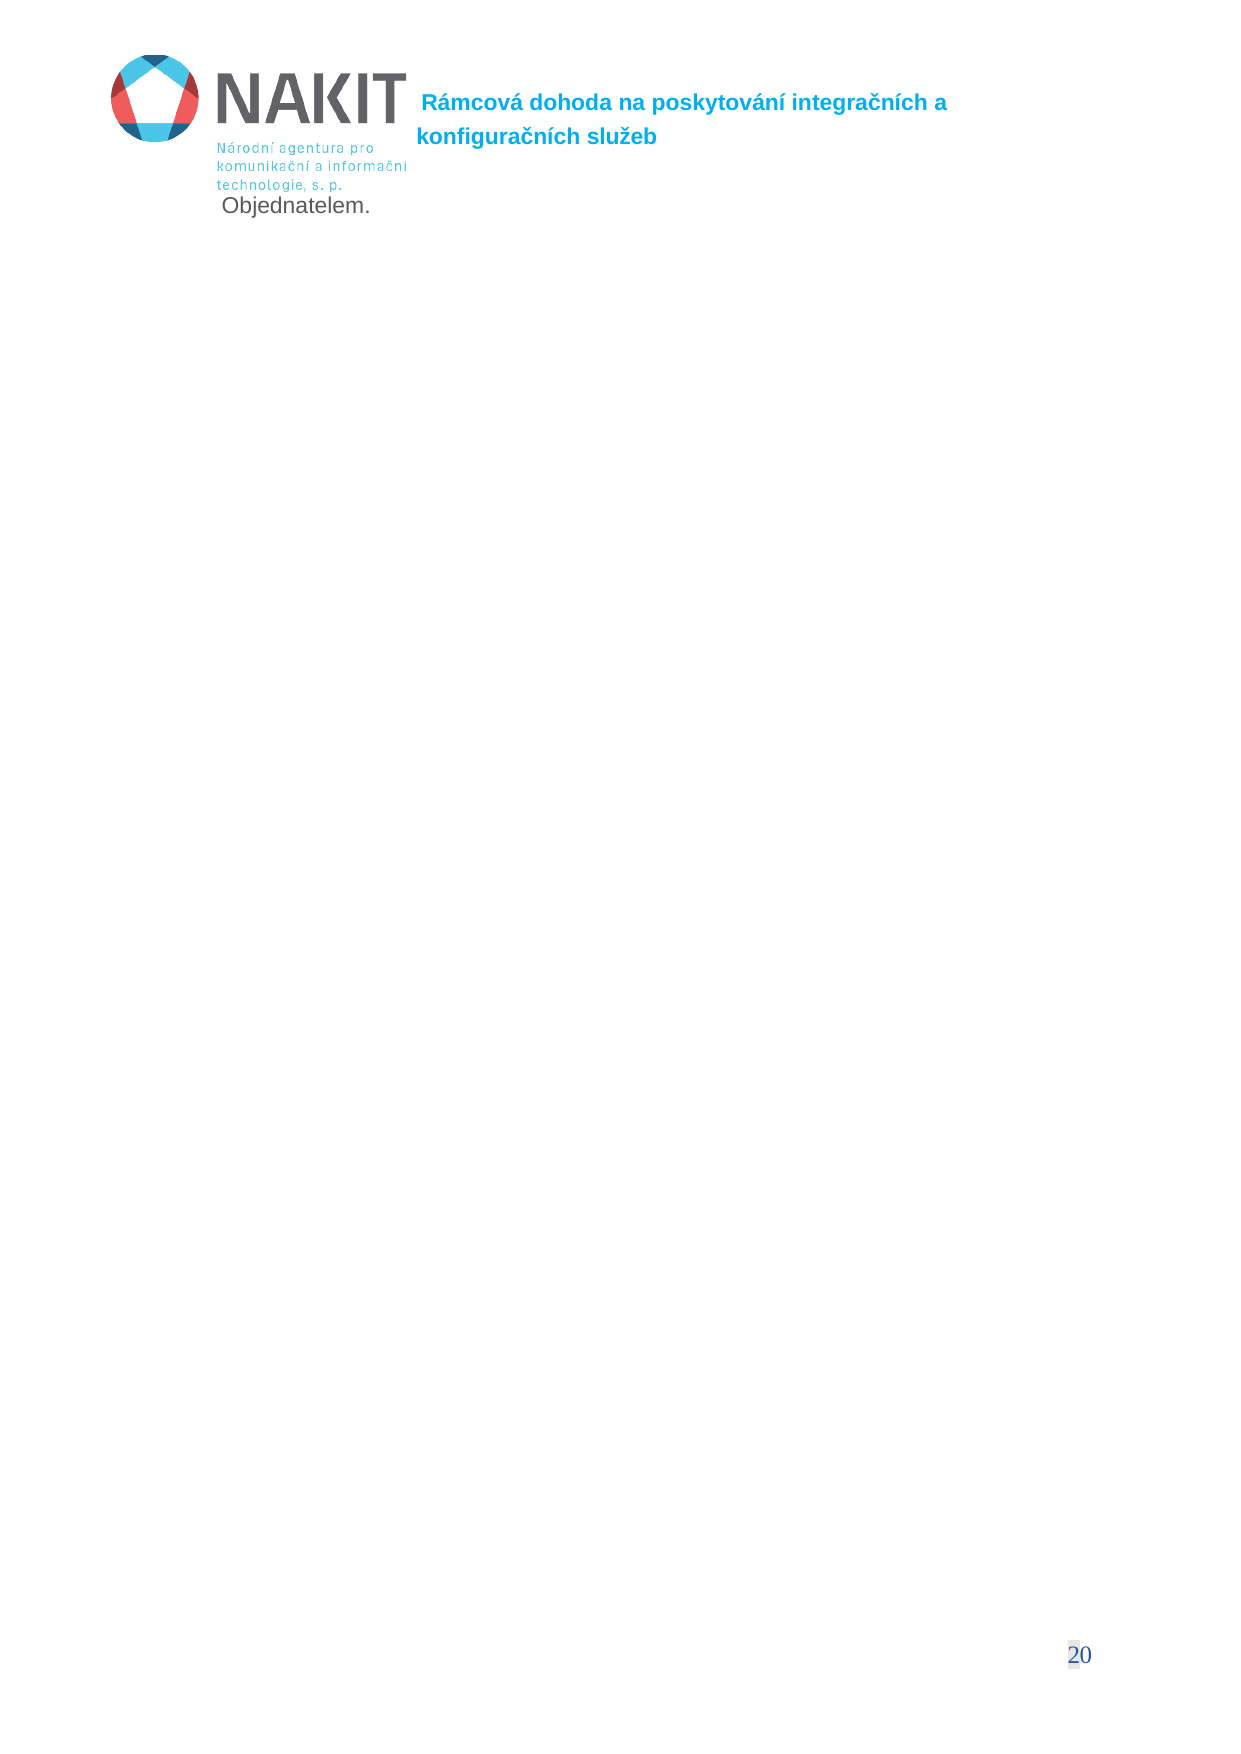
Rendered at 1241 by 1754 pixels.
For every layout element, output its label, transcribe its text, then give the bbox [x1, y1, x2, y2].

picture [111, 55, 407, 192]
